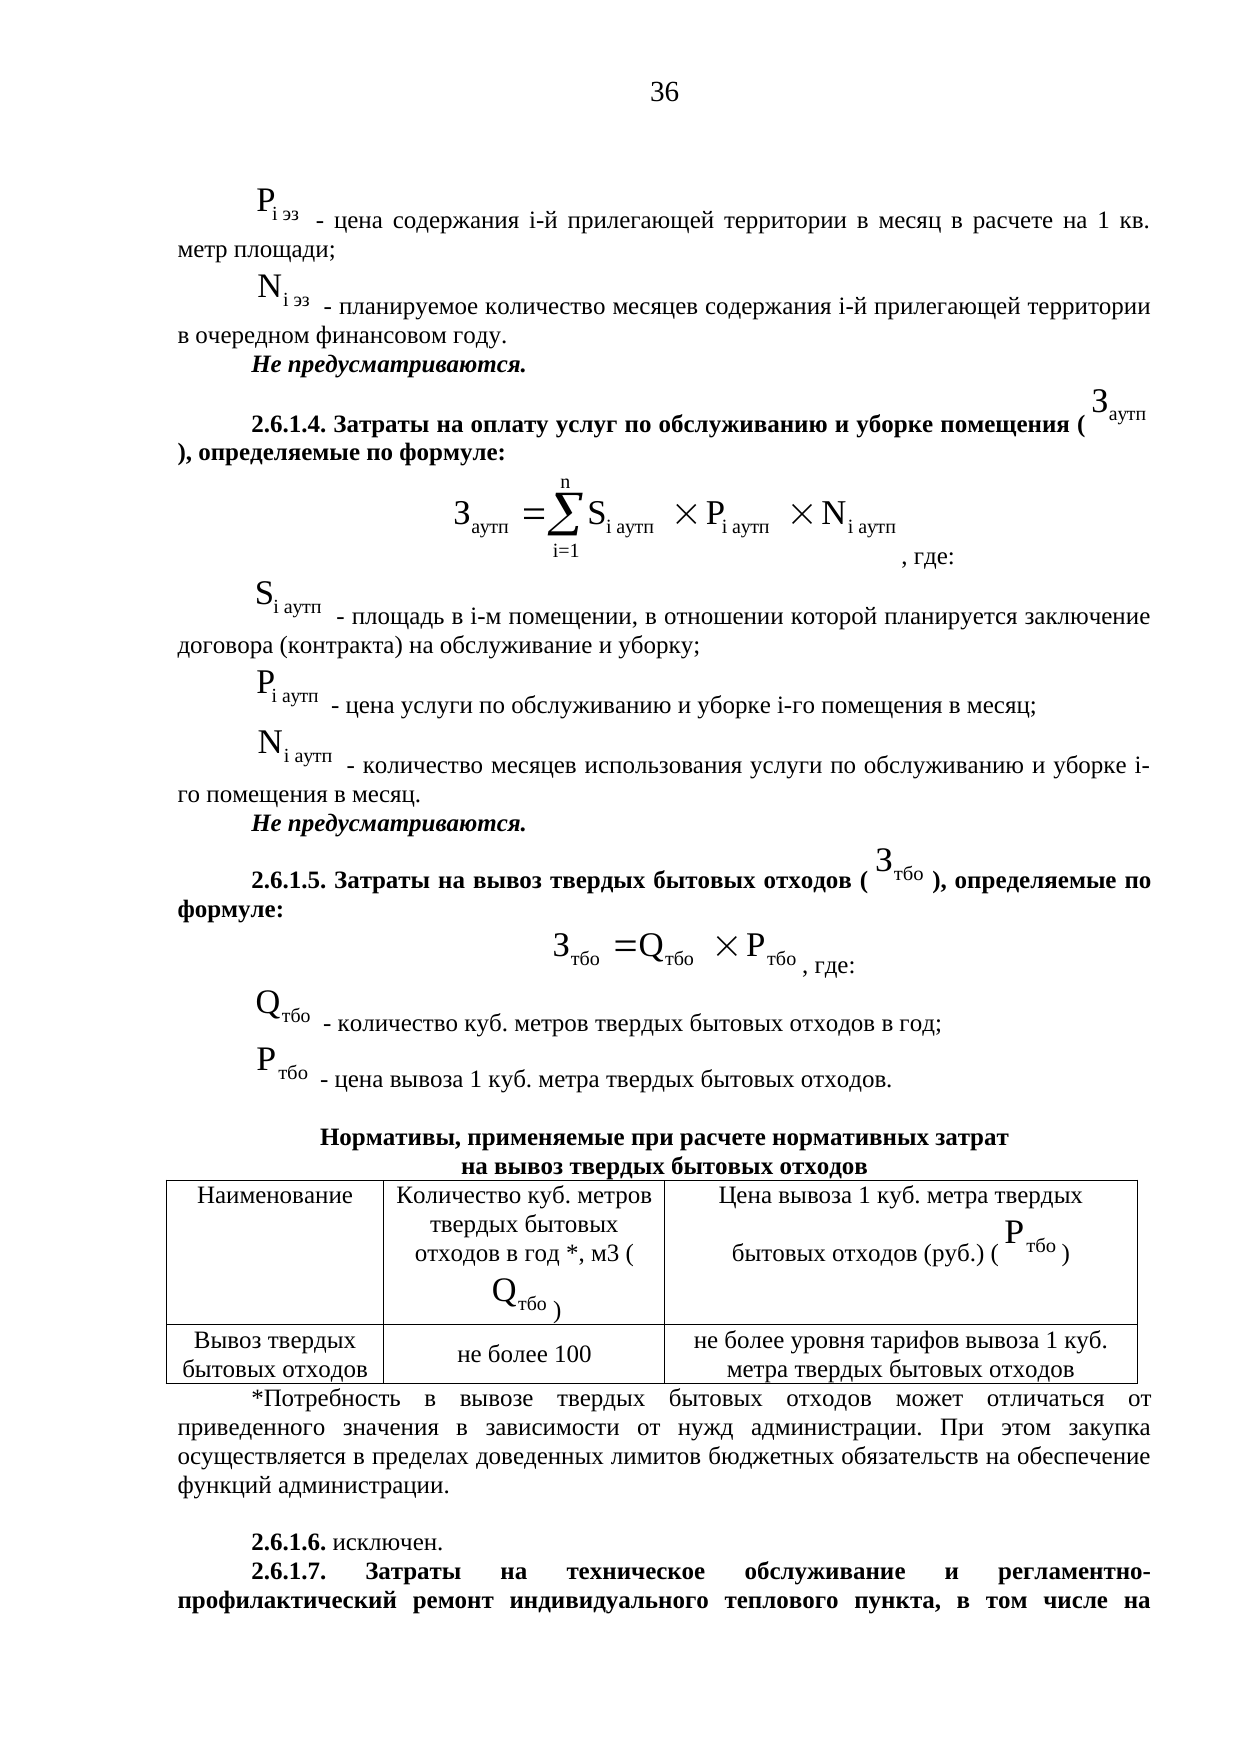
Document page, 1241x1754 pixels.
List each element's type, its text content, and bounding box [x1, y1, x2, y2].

table_header Цена вывоза 1 куб. метра твердых бытовых отходов (руб.) () [665, 1181, 1137, 1324]
text - цена содержания i-й прилегающей территории в месяц в расчете на 1 кв. метр площади; [177, 177, 1152, 263]
text 2.6.1.4. Затраты на оплату услуг по обслуживанию и уборке помещения (), определяемые по формуле: [177, 377, 1152, 466]
text - количество месяцев использования услуги по обслуживанию и уборке i-го помещения в месяц. [177, 719, 1152, 808]
text на вывоз твердых бытовых отходов [177, 1151, 1152, 1179]
table_cell не более 100 [384, 1325, 664, 1382]
text - планируемое количество месяцев содержания i-й прилегающей территории в очередном финансовом году. [177, 263, 1152, 349]
text , где: [177, 922, 1152, 979]
text , где: [177, 466, 1152, 570]
table_header Наименование [167, 1181, 383, 1324]
text *Потребность в вывозе твердых бытовых отходов может отличаться от приведенного значения в зависимости от нужд администрации. При этом закупка осуществляется в пределах доведенных лимитов бюджетных обязательств на обеспечение функций администрации. [177, 1383, 1152, 1498]
text - цена услуги по обслуживанию и уборке i-го помещения в месяц; [177, 659, 1152, 719]
text Нормативы, применяемые при расчете нормативных затрат [177, 1122, 1152, 1151]
text - площадь в i-м помещении, в отношении которой планируется заключение договора (контракта) на обслуживание и уборку; [177, 570, 1152, 659]
text 2.6.1.5. Затраты на вывоз твердых бытовых отходов (), определяемые по формуле: [177, 837, 1152, 922]
text Не предусматриваются. [177, 349, 1152, 377]
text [177, 1556, 1152, 1613]
text 2.6.1.6. исключен. [177, 1527, 1152, 1556]
table_header Количество куб. метров твердых бытовых отходов в год *, м3 () [384, 1181, 664, 1324]
table_cell не более уровня тарифов вывоза 1 куб. метра твердых бытовых отходов [665, 1325, 1137, 1382]
text Не предусматриваются. [177, 808, 1152, 837]
table_cell Вывоз твердых бытовых отходов [167, 1325, 383, 1382]
text - цена вывоза 1 куб. метра твердых бытовых отходов. [177, 1036, 1152, 1093]
text - количество куб. метров твердых бытовых отходов в год; [177, 979, 1152, 1036]
